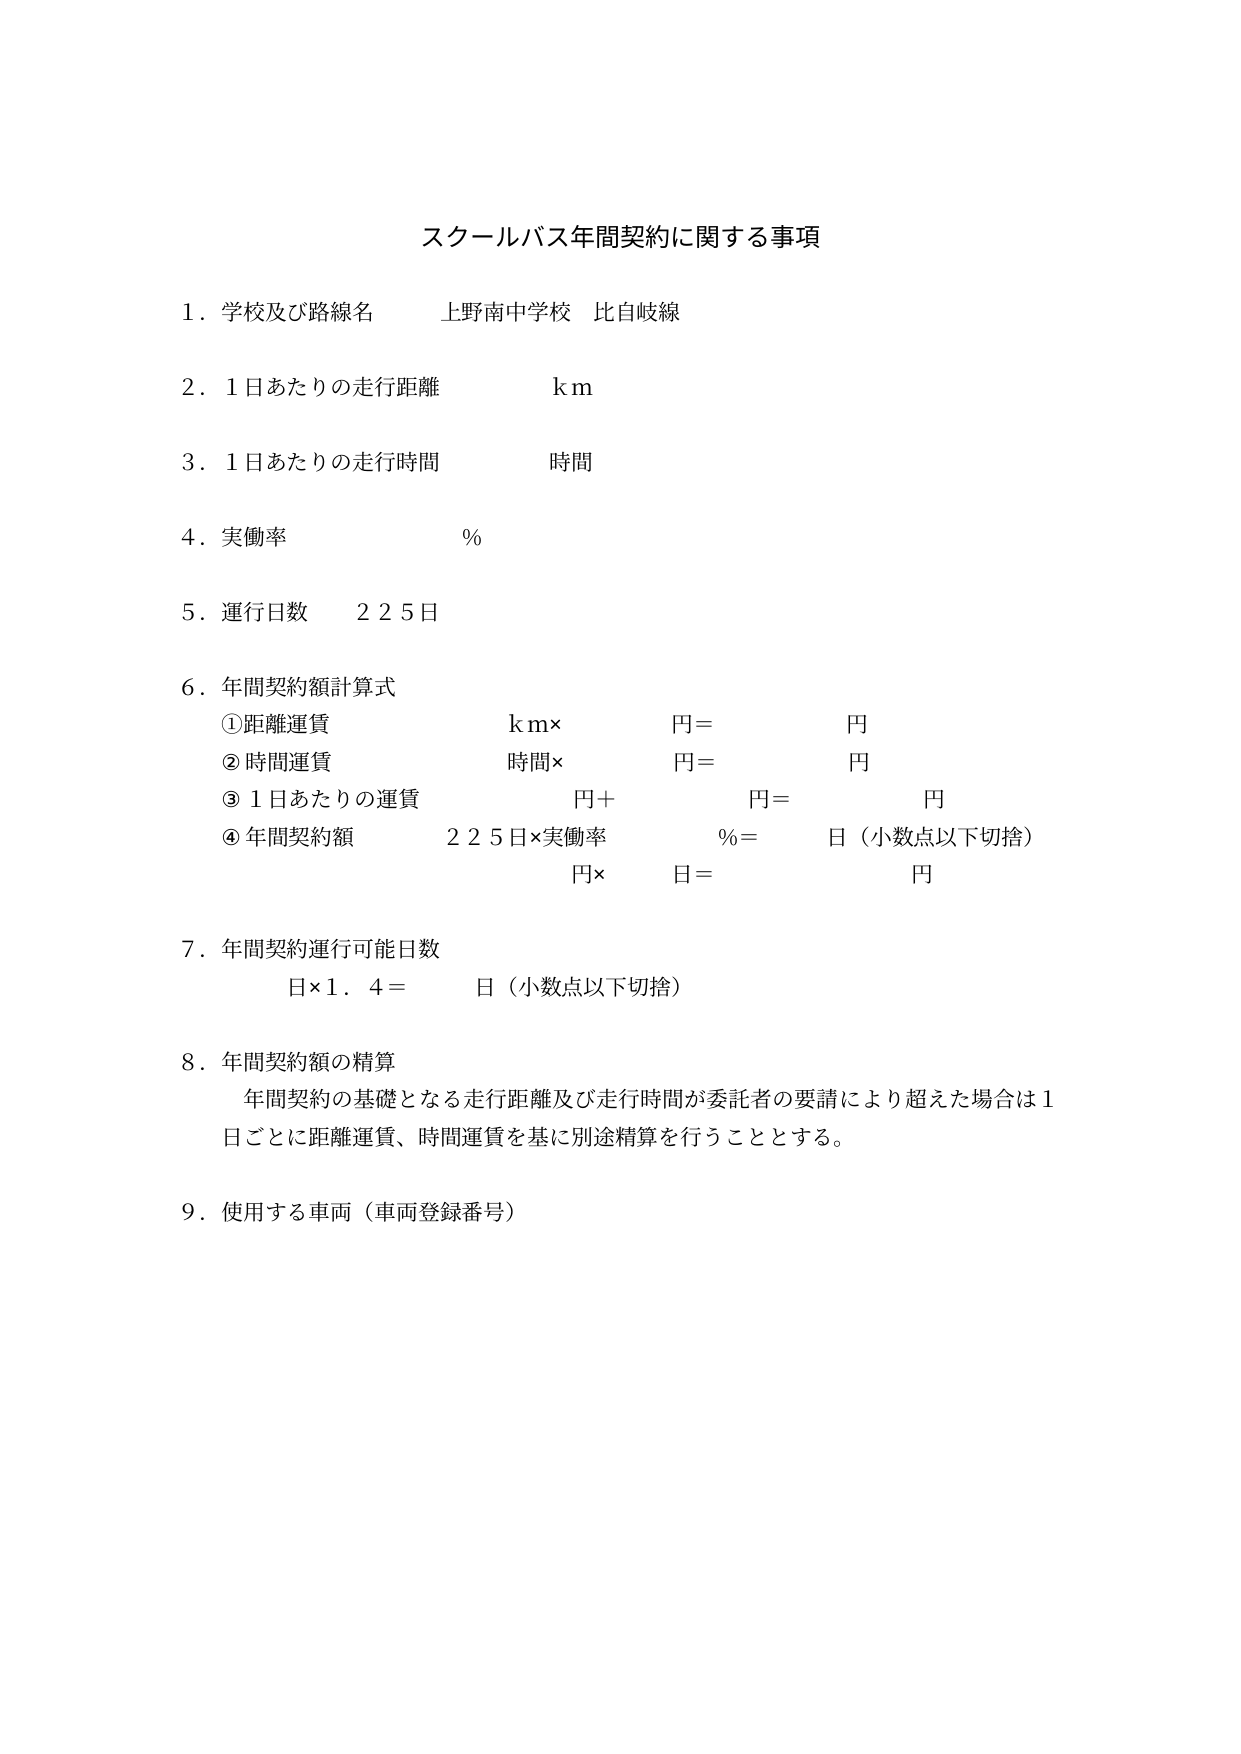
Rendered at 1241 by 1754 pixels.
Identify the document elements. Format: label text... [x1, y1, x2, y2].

text ４．実働率 ％ [177, 517, 1063, 554]
text ９．使用する車両（車両登録番号） [177, 1192, 1063, 1229]
text ３．１日あたりの走行時間 時間 [177, 442, 1063, 479]
text ７．年間契約運行可能日数 [177, 929, 1063, 967]
text 年間契約の基礎となる走行距離及び走行時間が委託者の要請により超えた場合は１日ごとに距離運賃、時間運賃を基に別途精算を行うこととする。 [221, 1079, 1063, 1154]
text 円× 日＝ 円 [177, 854, 1063, 892]
text ②時間運賃 時間× 円＝ 円 [177, 742, 1063, 779]
text 日×１．４＝ 日（小数点以下切捨） [177, 967, 1063, 1004]
text ④年間契約額 ２２５日×実働率 ％＝ 日（小数点以下切捨） [177, 817, 1063, 854]
text ８．年間契約額の精算 [177, 1042, 1063, 1079]
text ２．１日あたりの走行距離 ｋｍ [177, 367, 1063, 404]
text ６．年間契約額計算式 [177, 667, 1063, 704]
text スクールバス年間契約に関する事項 [177, 217, 1063, 254]
text ５．運行日数 ２２５日 [177, 592, 1063, 629]
text ①距離運賃 ｋｍ× 円＝ 円 [177, 704, 1063, 742]
text ③１日あたりの運賃 円＋ 円＝ 円 [177, 779, 1063, 817]
text １．学校及び路線名 上野南中学校 比自岐線 [177, 292, 1063, 329]
